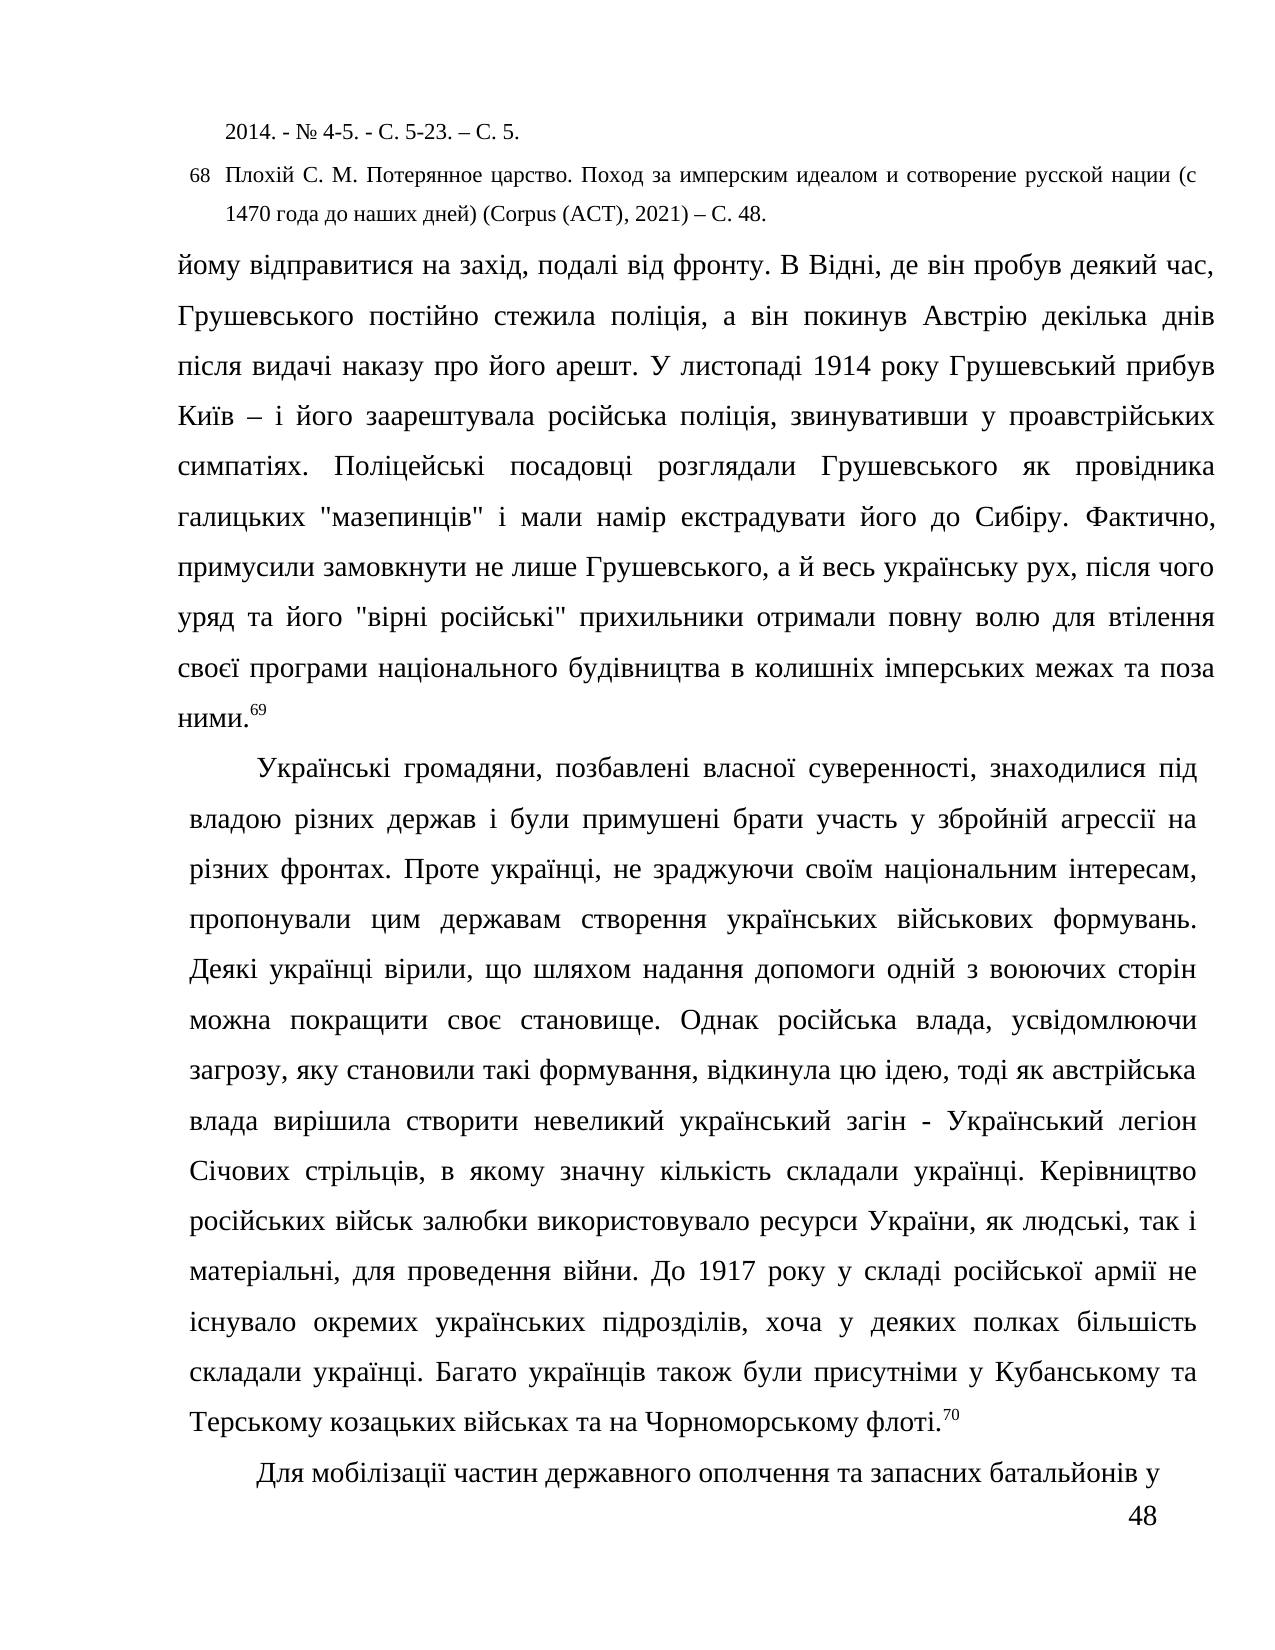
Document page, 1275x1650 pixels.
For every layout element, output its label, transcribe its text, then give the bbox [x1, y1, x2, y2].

text Для мобілізації частин державного ополчення та запасних батальйонів у [189, 1455, 1198, 1488]
list Плохій С. М. Потерянное царство. Поход за имперским идеалом и сотворение русской нации (c 1470 года до наших дней) (Corpus (АСТ), 2021) – С. 48. [189, 161, 1198, 226]
subtitle йому відправитися на захід, подалі від фронту. В Відні, де він пробув деякий час, Грушевського постійно стежила поліція, а він покинув Австрію декілька днів після видачі наказу про його арешт. У листопаді 1914 року Грушевський прибув Київ – і його заарештувала російська поліція, звинувативши у проавстрійських симпатіях. Поліцейські посадовці розглядали Грушевського як провідника галицьких "мазепинців" і мали намір екстрадувати його до Сибіру. Фактично, примусили замовкнути не лише Грушевського, а й весь українську рух, після чого уряд та його "вірні російські" прихильники отримали повну волю для втілення своєї програми національного будівництва в колишніх імперських межах та поза ними.69 [177, 247, 1216, 734]
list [189, 118, 1197, 144]
text Українські громадяни, позбавлені власної суверенності, знаходилися під владою різних держав і були примушені брати участь у збройній агрессії на різних фронтах. Проте українці, не зраджуючи своїм національним інтересам, пропонували цим державам створення українських військових формувань. Деякі українці вірили, що шляхом надання допомоги одній з воюючих сторін можна покращити своє становище. Однак російська влада, усвідомлюючи загрозу, яку становили такі формування, відкинула цю ідею, тоді як австрійська влада вирішила створити невеликий український загін - Український легіон Січових стрільців, в якому значну кількість складали українці. Керівництво російських військ залюбки використовувало ресурси України, як людські, так і матеріальні, для проведення війни. До 1917 року у складі російської армії не існувало окремих українських підрозділів, хоча у деяких полках більшість складали українці. Багато українців також були присутніми у Кубанському та Терському козацьких військах та на Чорноморському флоті.70 [189, 750, 1198, 1438]
